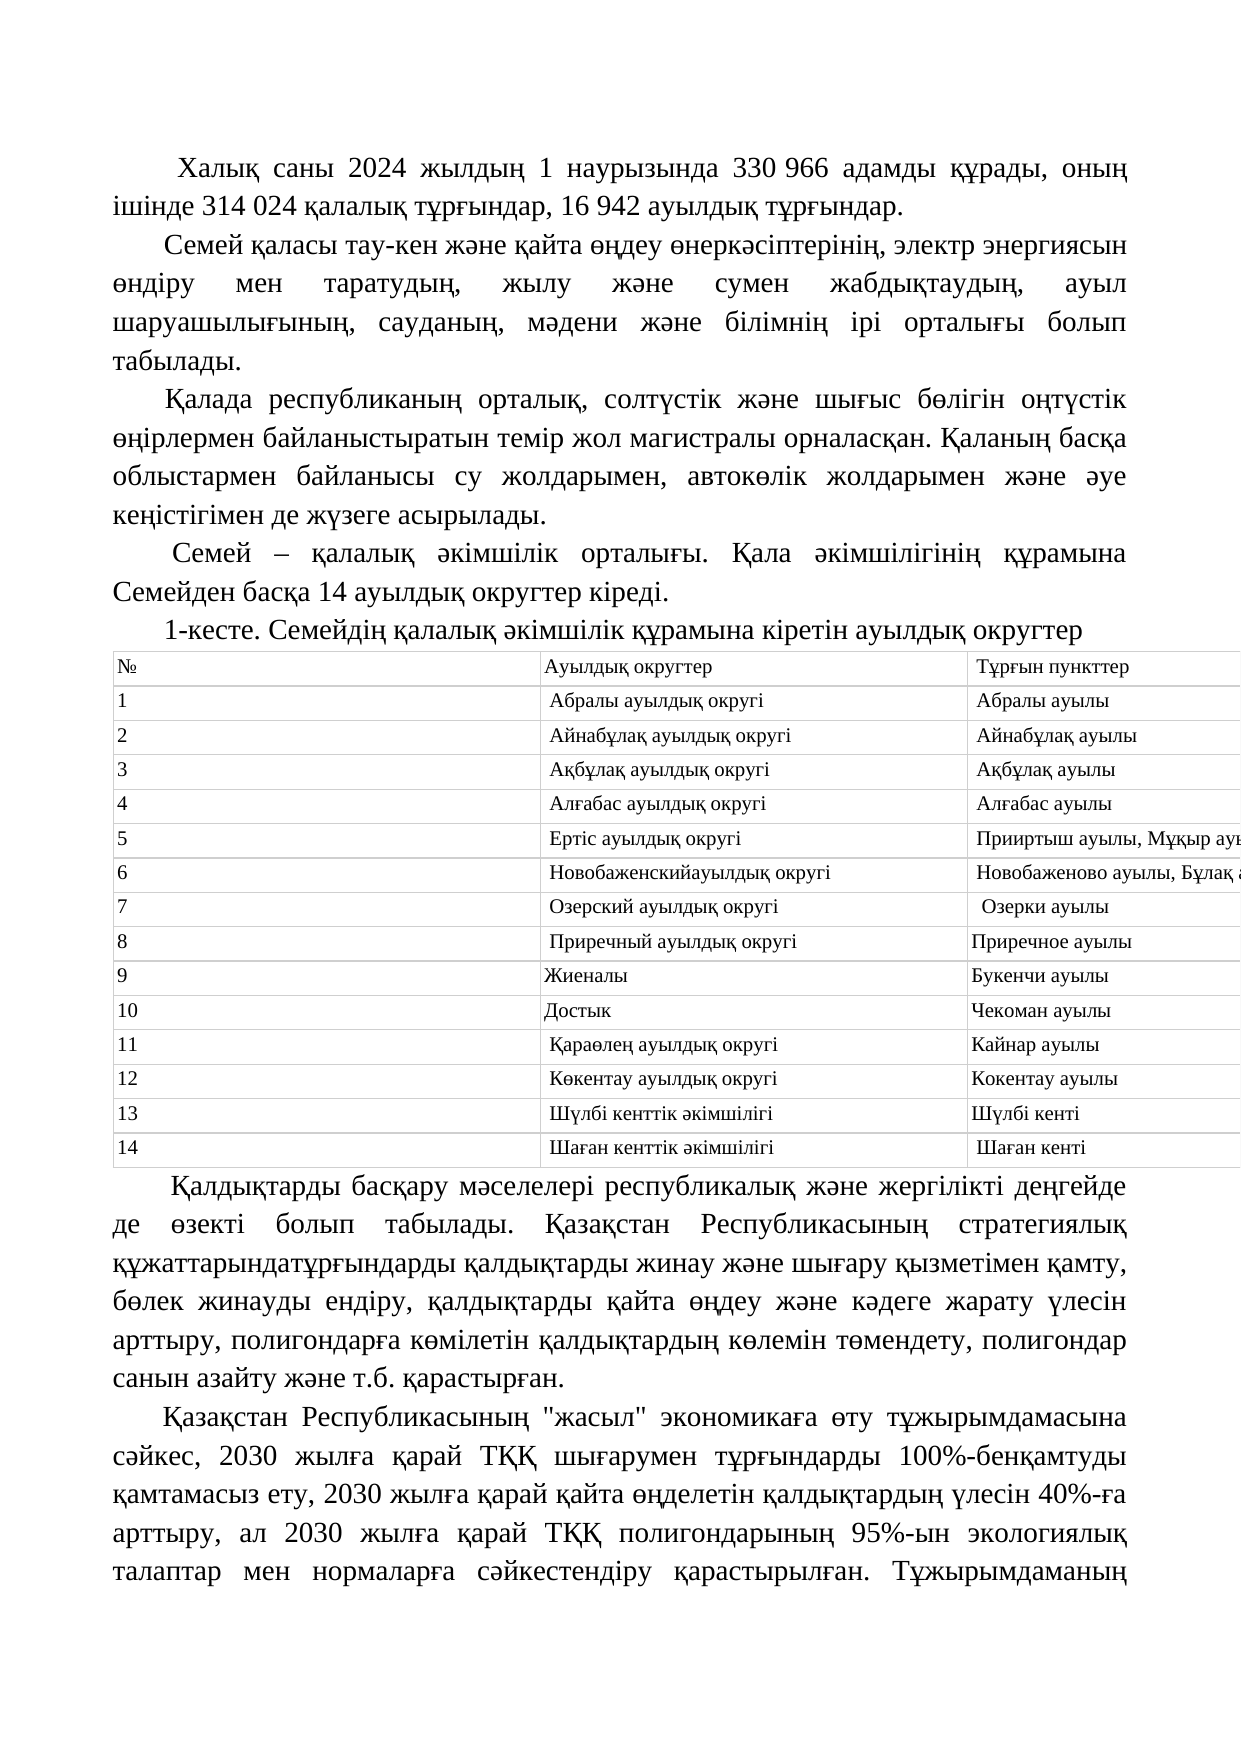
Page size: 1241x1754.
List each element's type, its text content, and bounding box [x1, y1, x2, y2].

table_cell 10 [114, 996, 540, 1029]
text Семей қаласы тау-кен және қайта өңдеу өнеркәсіптерінің, электр энергиясын өндіру мен таратудың, жылу және сумен жабдықтаудың, ауыл шаруашылығының, сауданың, мәдени және білімнің ірі орталығы болып табылады. [112, 227, 1128, 376]
table_cell Айнабұлақ ауылдық округі [541, 721, 967, 754]
text 1-кесте. Семейдің қалалық әкімшілік құрамына кіретін ауылдық округтер [112, 612, 1128, 646]
table_cell Новобаженово ауылы, Бұлақ ауылы [968, 859, 1240, 892]
table_cell 12 [114, 1065, 540, 1098]
table_cell 13 [114, 1099, 540, 1132]
table_cell Букенчи ауылы [968, 962, 1240, 995]
table_cell Ақбұлақ ауылдық округі [541, 755, 967, 788]
table_cell Приречный ауылдық округі [541, 927, 967, 960]
table_cell 3 [114, 755, 540, 788]
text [112, 1399, 1128, 1587]
table_cell Абралы ауылдық округі [541, 687, 967, 720]
table_cell Чекоман ауылы [968, 996, 1240, 1029]
table_cell 7 [114, 893, 540, 926]
table_cell 1 [114, 687, 540, 720]
table_cell 2 [114, 721, 540, 754]
table_header Тұрғын пункттер [968, 652, 1240, 685]
table_cell Абралы ауылы [968, 687, 1240, 720]
table_cell 5 [114, 824, 540, 857]
text Қалада республиканың орталық, солтүстік және шығыс бөлігін оңтүстік өңірлермен байланыстыратын темір жол магистралы орналасқан. Қаланың басқа облыстармен байланысы су жолдарымен, автокөлік жолдарымен және әуе кеңістігімен де жүзеге асырылады. [112, 381, 1128, 530]
table_cell 9 [114, 962, 540, 995]
table_cell Приречное ауылы [968, 927, 1240, 960]
table_cell Кайнар ауылы [968, 1030, 1240, 1063]
table_header № [114, 652, 540, 685]
table_cell Шаған кенттік әкімшілігі [541, 1134, 967, 1167]
table_cell Шаған кенті [968, 1134, 1240, 1167]
table_cell Көкентау ауылдық округі [541, 1065, 967, 1098]
table_cell Прииртыш ауылы, Мұқыр ауылы [968, 824, 1240, 857]
table_cell Ақбұлақ ауылы [968, 755, 1240, 788]
table_cell 8 [114, 927, 540, 960]
table_cell Кокентау ауылы [968, 1065, 1240, 1098]
table_cell Алғабас ауылы [968, 790, 1240, 823]
table_cell Новобаженскийауылдық округі [541, 859, 967, 892]
table_cell Ертіс ауылдық округі [541, 824, 967, 857]
text Халық саны 2024 жылдың 1 наурызында 330 966 адамды құрады, оның ішінде 314 024 қалалық тұрғындар, 16 942 ауылдық тұрғындар. [112, 150, 1128, 222]
table_cell 6 [114, 859, 540, 892]
table_cell Озерки ауылы [968, 893, 1240, 926]
text Қалдықтарды басқару мәселелері республикалық және жергілікті деңгейде де өзекті болып табылады. Қазақстан Республикасының стратегиялық құжаттарындатұрғындарды қалдықтарды жинау және шығару қызметімен қамту, бөлек жинауды ендіру, қалдықтарды қайта өңдеу және кәдеге жарату үлесін арттыру, полигондарға көмілетін қалдықтардың көлемін төмендету, полигондар санын азайту және т.б. қарастырған. [112, 1168, 1128, 1394]
table_header Ауылдық округтер [541, 652, 967, 685]
table_cell Айнабұлақ ауылы [968, 721, 1240, 754]
table_cell Шүлбі кенті [968, 1099, 1240, 1132]
table_cell Жиеналы [541, 962, 967, 995]
table_cell 14 [114, 1134, 540, 1167]
table_cell 11 [114, 1030, 540, 1063]
text Семей – қалалық әкімшілік орталығы. Қала әкімшілігінің құрамына Семейден басқа 14 ауылдық округтер кіреді. [112, 535, 1128, 607]
table_cell Озерский ауылдық округі [541, 893, 967, 926]
table_cell Шүлбі кенттік әкімшілігі [541, 1099, 967, 1132]
table_cell Достык [541, 996, 967, 1029]
table_cell Қараөлең ауылдық округі [541, 1030, 967, 1063]
table_cell 4 [114, 790, 540, 823]
table_cell Алғабас ауылдық округі [541, 790, 967, 823]
